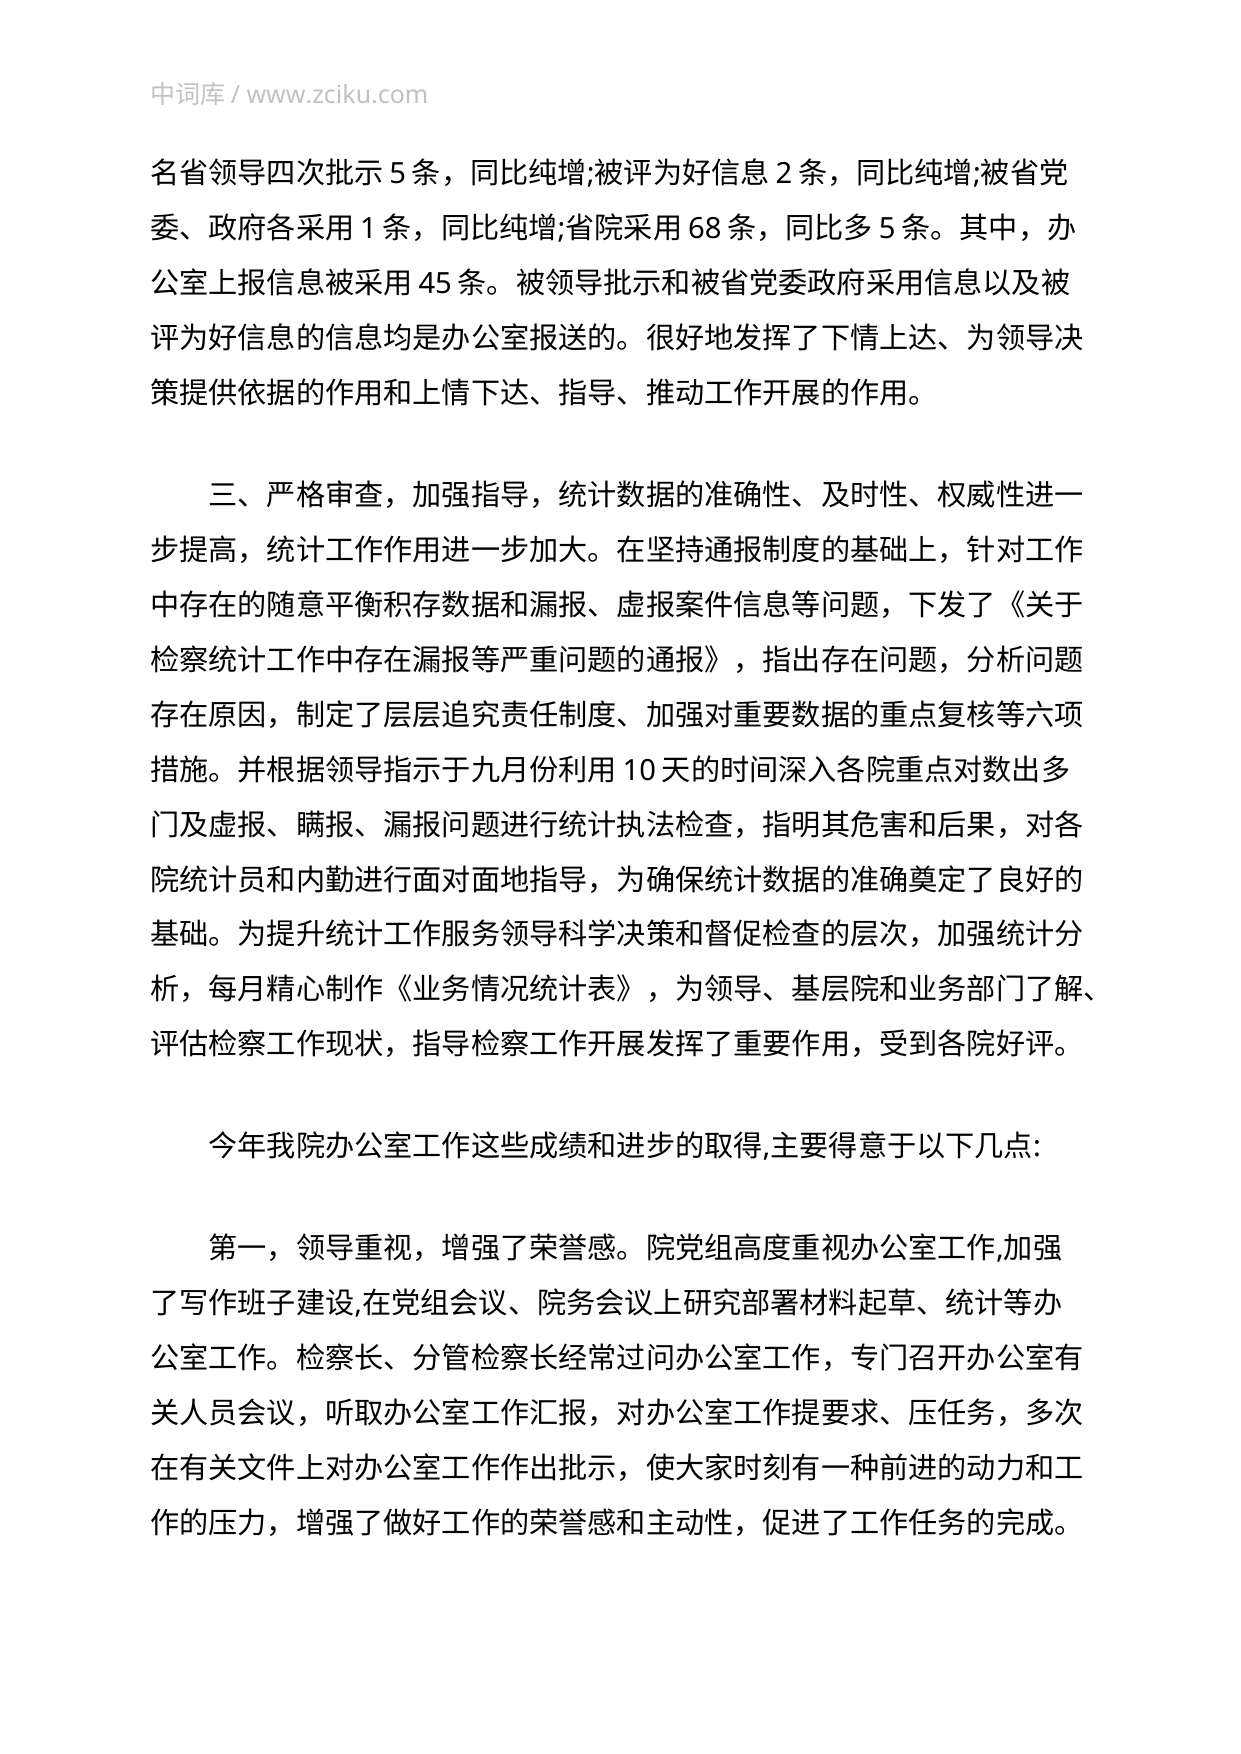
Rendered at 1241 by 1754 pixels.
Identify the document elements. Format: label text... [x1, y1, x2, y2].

text 第一，领导重视，增强了荣誉感。院党组高度重视办公室工作,加强了写作班子建设,在党组会议、院务会议上研究部署材料起草、统计等办公室工作。检察长、分管检察长经常过问办公室工作，专门召开办公室有关人员会议，听取办公室工作汇报，对办公室工作提要求、压任务，多次在有关文件上对办公室工作作出批示，使大家时刻有一种前进的动力和工作的压力，增强了做好工作的荣誉感和主动性，促进了工作任务的完成。 [150, 1224, 1090, 1541]
text 今年我院办公室工作这些成绩和进步的取得,主要得意于以下几点: [150, 1122, 1090, 1165]
text 三、严格审查，加强指导，统计数据的准确性、及时性、权威性进一步提高，统计工作作用进一步加大。在坚持通报制度的基础上，针对工作中存在的随意平衡积存数据和漏报、虚报案件信息等问题，下发了《关于检察统计工作中存在漏报等严重问题的通报》，指出存在问题，分析问题存在原因，制定了层层追究责任制度、加强对重要数据的重点复核等六项措施。并根据领导指示于九月份利用10天的时间深入各院重点对数出多门及虚报、瞒报、漏报问题进行统计执法检查，指明其危害和后果，对各院统计员和内勤进行面对面地指导，为确保统计数据的准确奠定了良好的基础。为提升统计工作服务领导科学决策和督促检查的层次，加强统计分析，每月精心制作《业务情况统计表》，为领导、基层院和业务部门了解、评估检察工作现状，指导检察工作开展发挥了重要作用，受到各院好评。 [150, 472, 1090, 1063]
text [150, 150, 1090, 412]
